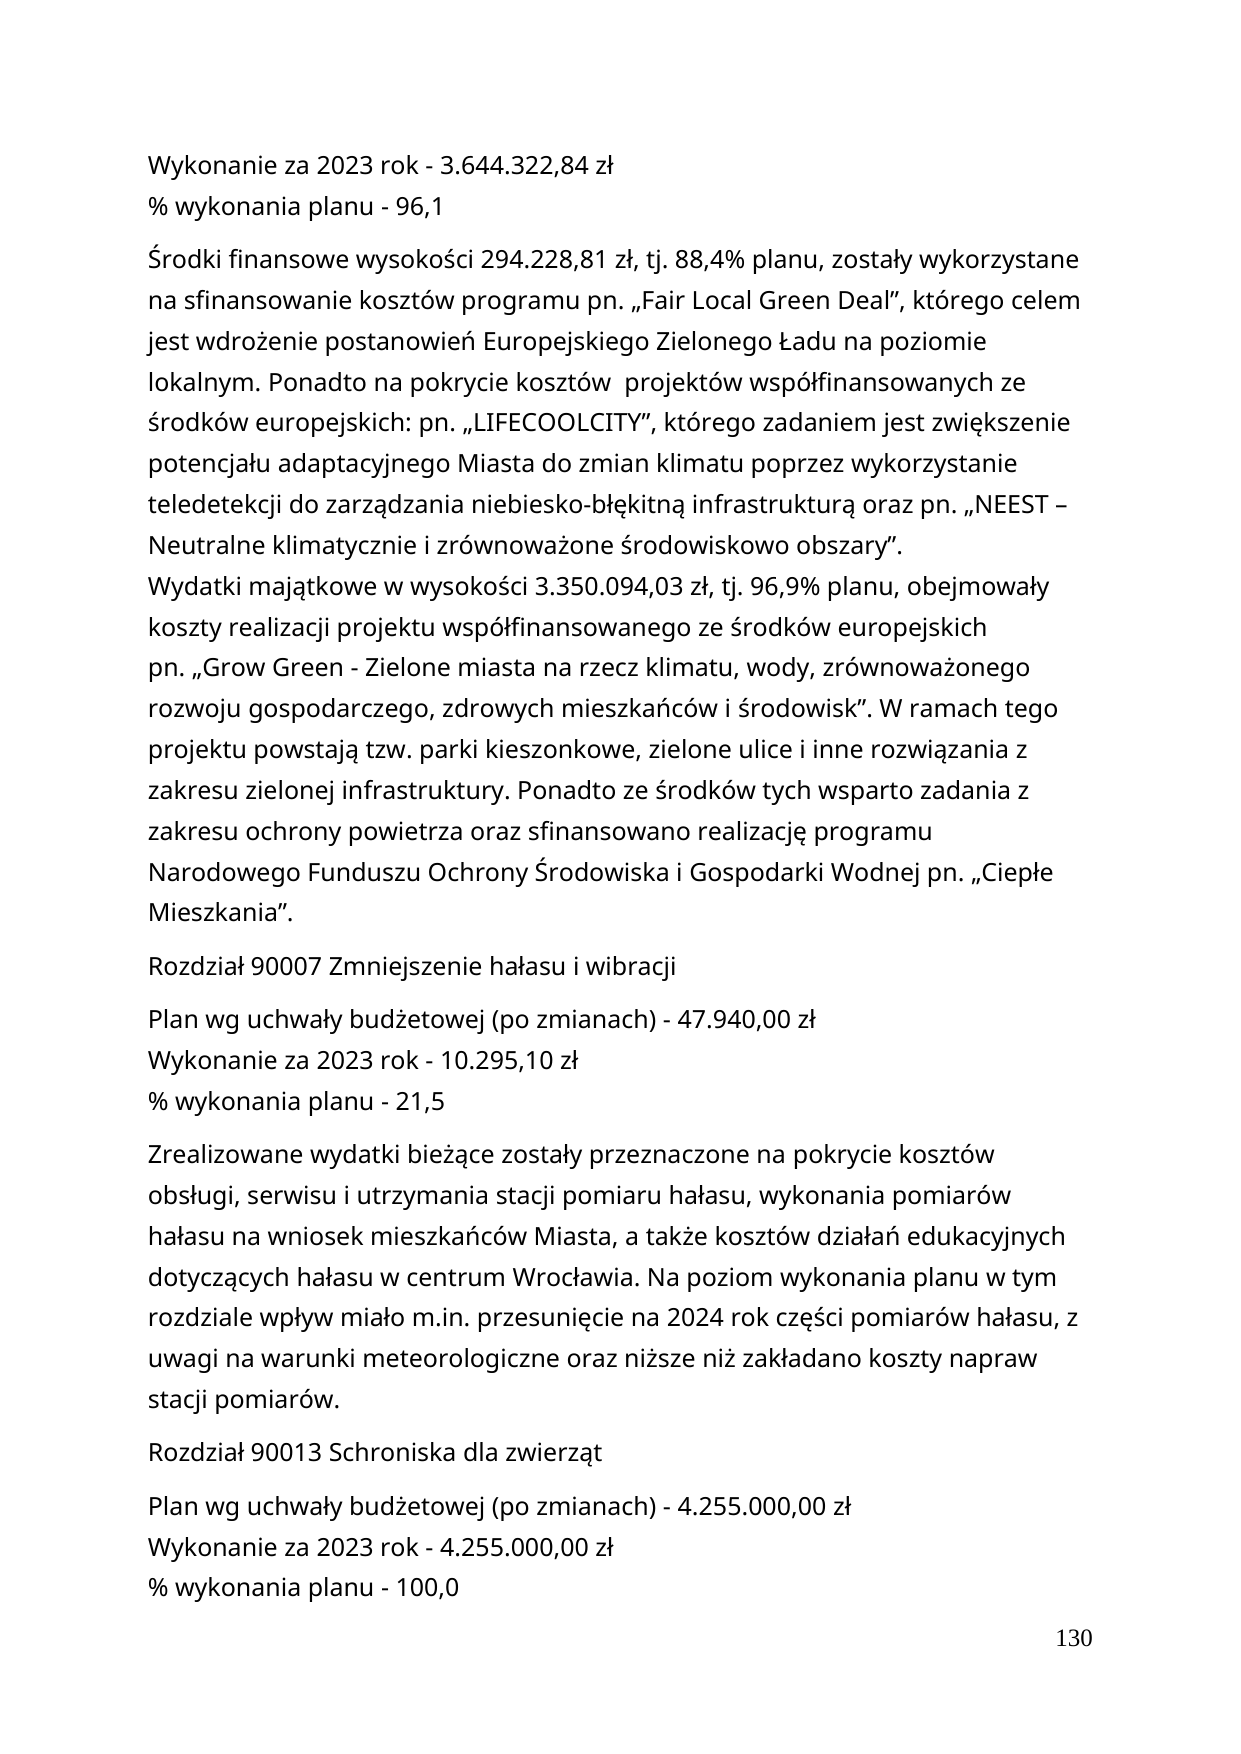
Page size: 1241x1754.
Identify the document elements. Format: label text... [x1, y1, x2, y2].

text Zrealizowane wydatki bieżące zostały przeznaczone na pokrycie kosztów obsługi, serwisu i utrzymania stacji pomiaru hałasu, wykonania pomiarów hałasu na wniosek mieszkańców Miasta, a także kosztów działań edukacyjnych dotyczących hałasu w centrum Wrocławia. Na poziom wykonania planu w tym rozdziale wpływ miało m.in. przesunięcie na 2024 rok części pomiarów hałasu, z uwagi na warunki meteorologiczne oraz niższe niż zakładano koszty napraw stacji pomiarów. [148, 1137, 1093, 1416]
text % wykonania planu - 100,0 [148, 1570, 1093, 1604]
text % wykonania planu - 96,1 [148, 188, 1093, 222]
text Plan wg uchwały budżetowej (po zmianach) - 4.255.000,00 zł [148, 1488, 1093, 1522]
text Środki finansowe wysokości 294.228,81 zł, tj. 88,4% planu, zostały wykorzystane na sfinansowanie kosztów programu pn. „Fair Local Green Deal”, którego celem jest wdrożenie postanowień Europejskiego Zielonego Ładu na poziomie lokalnym. Ponadto na pokrycie kosztów projektów współfinansowanych ze środków europejskich: pn. „LIFECOOLCITY”, którego zadaniem jest zwiększenie potencjału adaptacyjnego Miasta do zmian klimatu poprzez wykorzystanie teledetekcji do zarządzania niebiesko-błękitną infrastrukturą oraz pn. „NEEST – Neutralne klimatycznie i zrównoważone środowiskowo obszary”. [148, 242, 1093, 562]
text Rozdział 90007 Zmniejszenie hałasu i wibracji [148, 948, 1093, 982]
text Wykonanie za 2023 rok - 3.644.322,84 zł [148, 148, 1093, 182]
text Rozdział 90013 Schroniska dla zwierząt [148, 1435, 1093, 1469]
text % wykonania planu - 21,5 [148, 1083, 1093, 1117]
text Wykonanie za 2023 rok - 10.295,10 zł [148, 1043, 1093, 1077]
text Plan wg uchwały budżetowej (po zmianach) - 47.940,00 zł [148, 1002, 1093, 1036]
text Wykonanie za 2023 rok - 4.255.000,00 zł [148, 1529, 1093, 1563]
text Wydatki majątkowe w wysokości 3.350.094,03 zł, tj. 96,9% planu, obejmowały koszty realizacji projektu współfinansowanego ze środków europejskich pn. „Grow Green - Zielone miasta na rzecz klimatu, wody, zrównoważonego rozwoju gospodarczego, zdrowych mieszkańców i środowisk”. W ramach tego projektu powstają tzw. parki kieszonkowe, zielone ulice i inne rozwiązania z zakresu zielonej infrastruktury. Ponadto ze środków tych wsparto zadania z zakresu ochrony powietrza oraz sfinansowano realizację programu Narodowego Funduszu Ochrony Środowiska i Gospodarki Wodnej pn. „Ciepłe Mieszkania”. [148, 568, 1093, 929]
